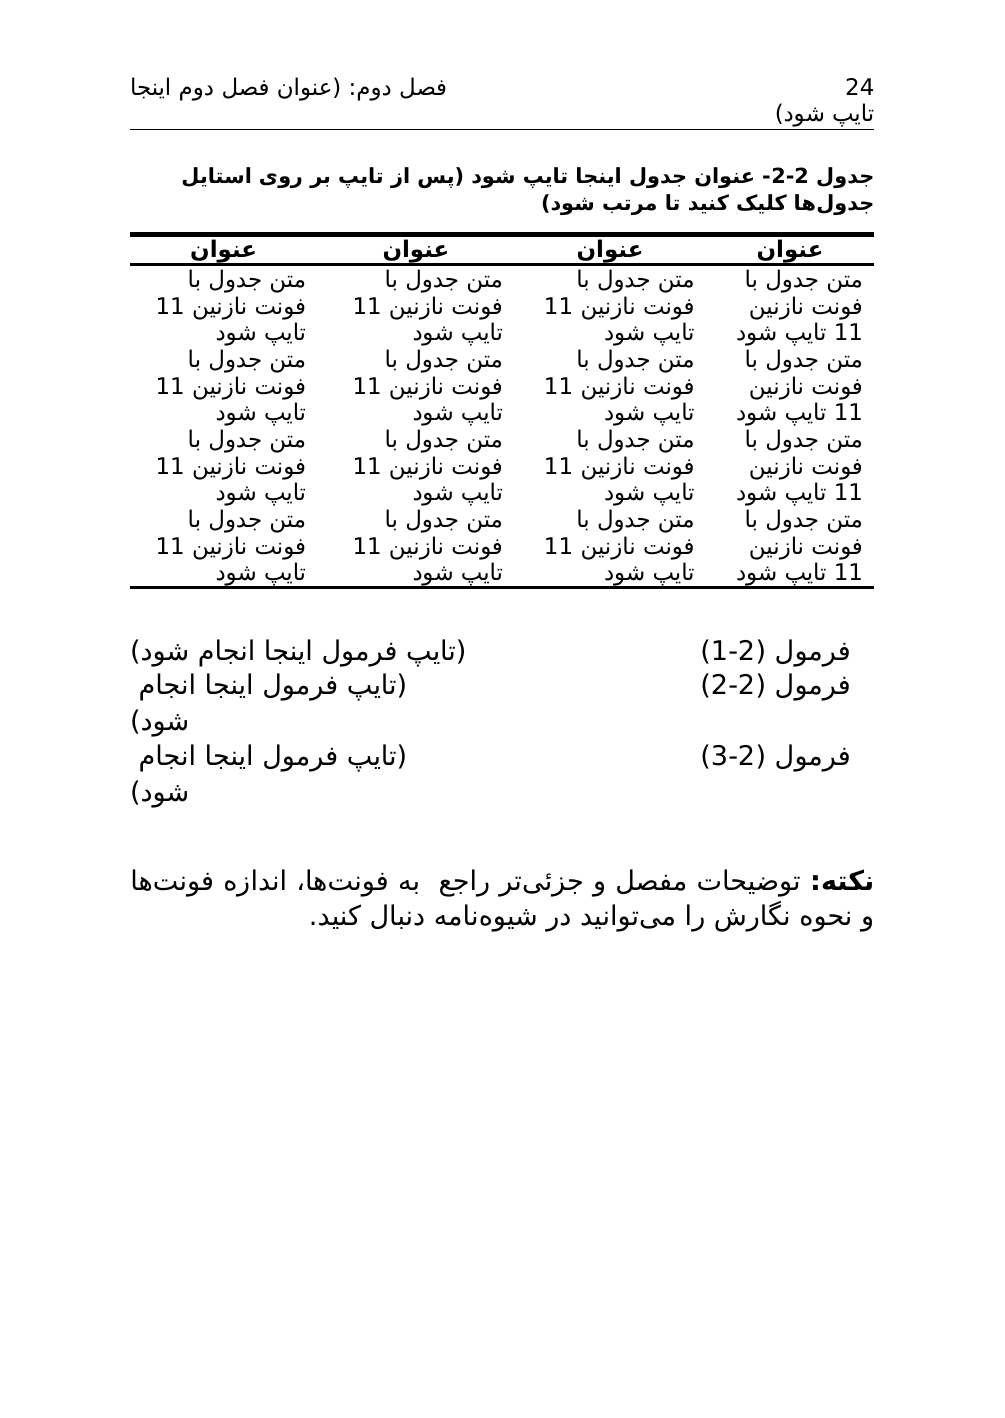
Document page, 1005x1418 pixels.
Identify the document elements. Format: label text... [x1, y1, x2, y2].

table_cell متن جدول با فونت نازنین 11 تایپ شود [318, 426, 514, 506]
text جدول 2-2- عنوان جدول اینجا تایپ شود (پس از تایپ بر روی استایل جدول‌ها کلیک کنید تا مرتب شود) [130, 164, 874, 216]
table_cell (تایپ فرمول اینجا انجام شود) [119, 670, 490, 740]
table_cell متن جدول با فونت نازنین 11 تایپ شود [130, 426, 317, 506]
table_cell متن جدول با فونت نازنین 11 تایپ شود [514, 266, 706, 346]
table_cell متن جدول با فونت نازنین 11 تایپ شود [130, 506, 317, 586]
table_header (تایپ فرمول اینجا انجام شود) [119, 635, 490, 670]
table_cell متن جدول با فونت نازنین 11 تایپ شود [706, 346, 874, 426]
table_cell متن جدول با فونت نازنین 11 تایپ شود [514, 426, 706, 506]
table_cell متن جدول با فونت نازنین 11 تایپ شود [514, 506, 706, 586]
table_cell متن جدول با فونت نازنین 11 تایپ شود [130, 346, 317, 426]
table_header عنوان [514, 237, 706, 263]
table_cell متن جدول با فونت نازنین 11 تایپ شود [706, 266, 874, 346]
table_cell متن جدول با فونت نازنین 11 تایپ شود [514, 346, 706, 426]
table_cell متن جدول با فونت نازنین 11 تایپ شود [130, 266, 317, 346]
table_cell متن جدول با فونت نازنین 11 تایپ شود [706, 426, 874, 506]
table_header عنوان [706, 237, 874, 263]
table_cell متن جدول با فونت نازنین 11 تایپ شود [318, 506, 514, 586]
table_cell فرمول (2-2) [490, 670, 862, 740]
table_cell متن جدول با فونت نازنین 11 تایپ شود [706, 506, 874, 586]
table_header عنوان [130, 237, 317, 263]
table_cell متن جدول با فونت نازنین 11 تایپ شود [318, 266, 514, 346]
table_header فرمول (2-1) [490, 635, 862, 670]
table_cell (تایپ فرمول اینجا انجام شود) [119, 740, 490, 811]
text نکته: توضیحات مفصل و جزئی‌تر راجع به فونت‌ها، اندازه فونت‌ها و نحوه نگارش را می‌توانید در شیوه‌‌نامه دنبال کنید. [130, 865, 874, 932]
table_cell متن جدول با فونت نازنین 11 تایپ شود [318, 346, 514, 426]
table_cell فرمول (2-3) [490, 740, 862, 811]
table_header عنوان [318, 237, 514, 263]
